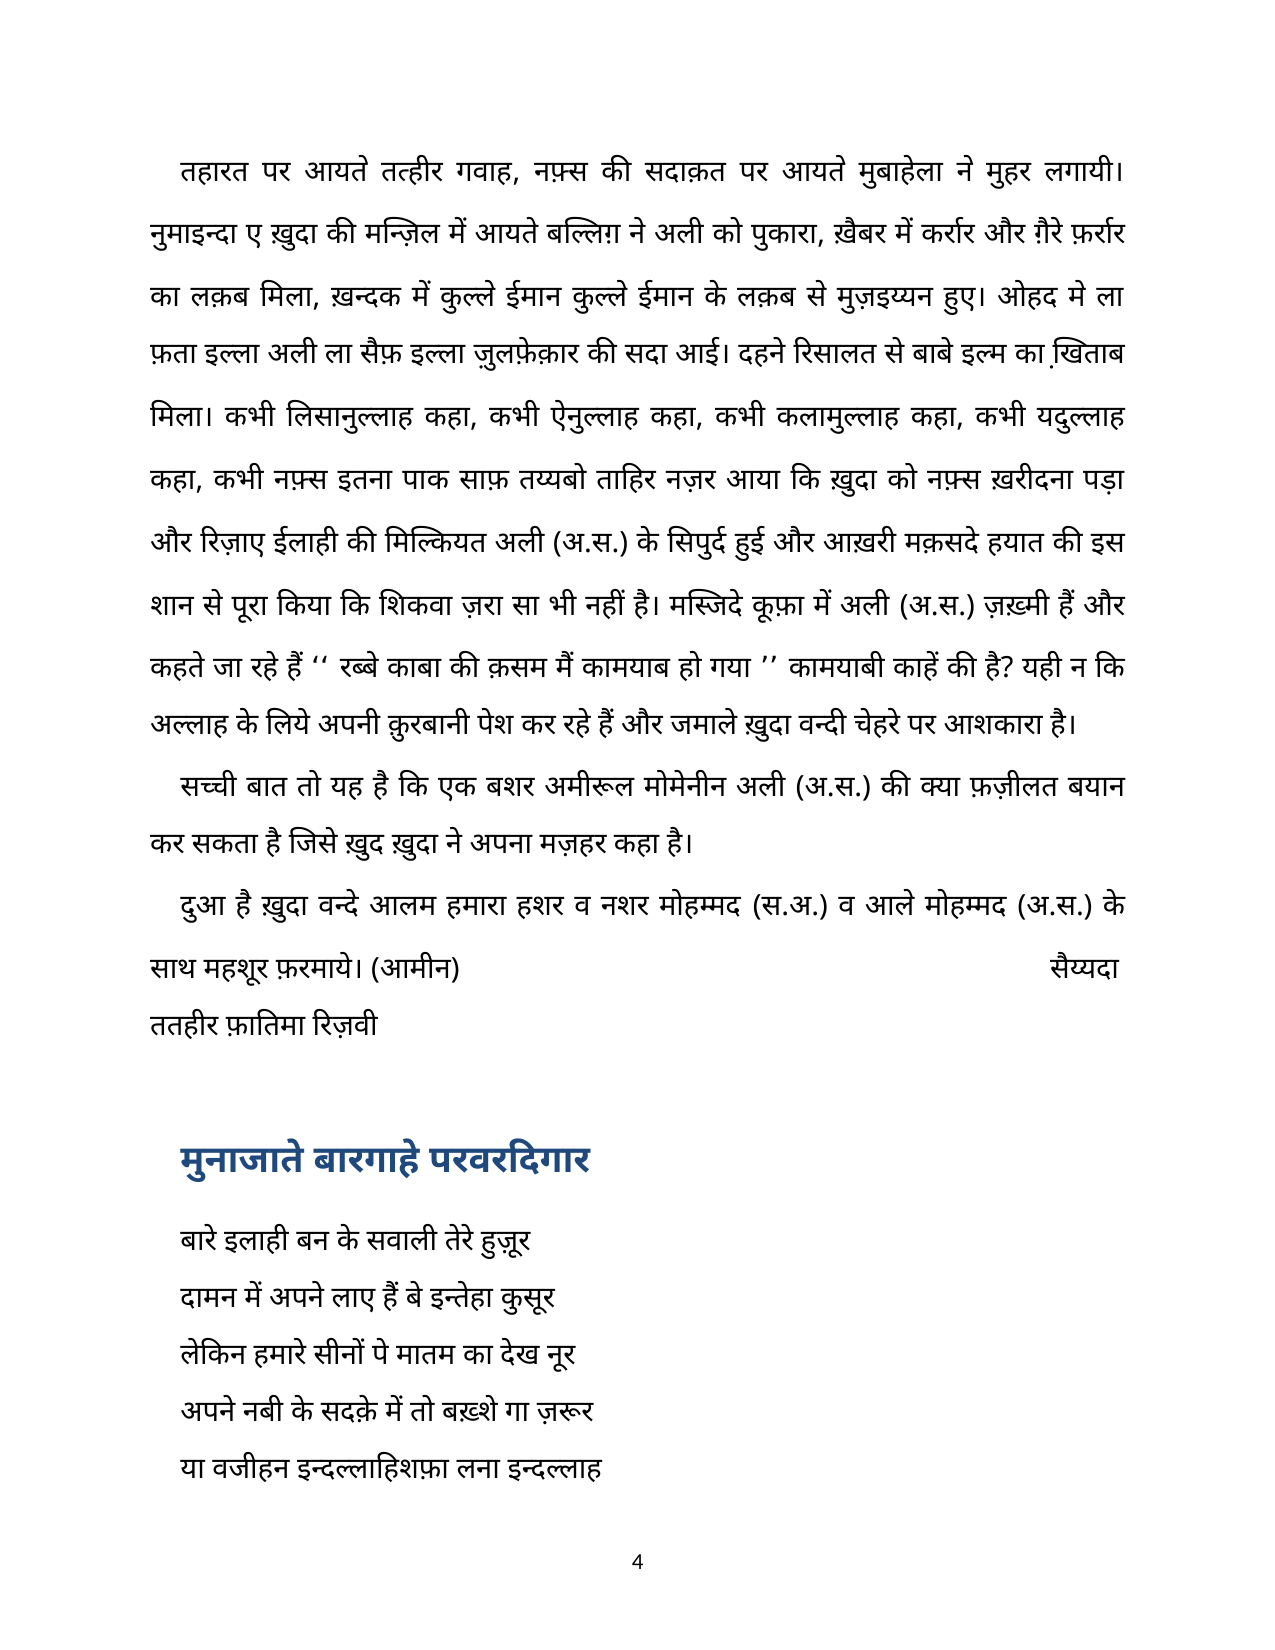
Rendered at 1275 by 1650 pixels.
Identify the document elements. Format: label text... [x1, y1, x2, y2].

text लेकिन हमारे सीनों पे मातम का देख नूर [150, 1338, 1125, 1376]
text सच्ची बात तो यह है कि एक बशर अमीरूल मोमेनीन अली (अ.स.) की क्या फ़ज़ीलत बयान कर सकता है जिसे ख़ुद ख़ुदा ने अपना मज़हर कहा है। [150, 766, 1125, 866]
subtitle मुनाजाते बारगाहे परवरदिगार [150, 1138, 1125, 1187]
text दामन में अपने लाए हैं बे इन्तेहा कुसूर [150, 1281, 1125, 1319]
text दुआ है ख़ुदा वन्दे आलम हमारा हशर व नशर मोहम्मद (स.अ.) व आले मोहम्मद (अ.स.) के साथ महशूर फ़रमाये। (आमीन) सैय्यदा ततहीर फ़ातिमा रिज़वी [150, 884, 1125, 1047]
text या वजीहन इन्दल्लाहिशफ़ा लना इन्दल्लाह [150, 1452, 1125, 1490]
text अपने नबी के सदक़े में तो बख़्शे गा ज़रूर [150, 1395, 1125, 1433]
text बारे इलाही बन के सवाली तेरे हुज़ूर [150, 1224, 1125, 1262]
text तहारत पर आयते तत्हीर गवाह, नफ़्स की सदाक़त पर आयते मुबाहेला ने मुहर लगायी। नुमाइन्दा ए ख़ुदा की मन्ज़िल में आयते बल्लिग़ ने अली को पुकारा, ख़ैबर में कर्रार और ग़ैरे फ़र्रार का लक़ब मिला, ख़न्दक में कुल्ले ईमान कुल्ले ईमान के लक़ब से मुज़इय्यन हुए। ओहद मे ला फ़ता इल्ला अली ला सैफ़ इल्ला ज़ुलफ़ेक़ार की सदा आई। दहने रिसालत से बाबे इल्म का खि़ताब मिला। कभी लिसानुल्लाह कहा, कभी ऐनुल्लाह कहा, कभी कलामुल्लाह कहा, कभी यदुल्लाह कहा, कभी नफ़्स इतना पाक साफ़ तय्यबो ताहिर नज़र आया कि ख़ुदा को नफ़्स ख़रीदना पड़ा और रिज़ाए ईलाही की मिल्कियत अली (अ.स.) के सिपुर्द हुई और आख़री मक़सदे हयात की इस शान से पूरा किया कि शिकवा ज़रा सा भी नहीं है। मस्जिदे कूफ़ा में अली (अ.स.) ज़ख़्मी हैं और कहते जा रहे हैं ‘‘ रब्बे काबा की क़सम मैं कामयाब हो गया ’’ कामयाबी काहें की है? यही न कि अल्लाह के लिये अपनी क़ुरबानी पेश कर रहे हैं और जमाले ख़ुदा वन्दी चेहरे पर आशकारा है। [150, 150, 1125, 747]
